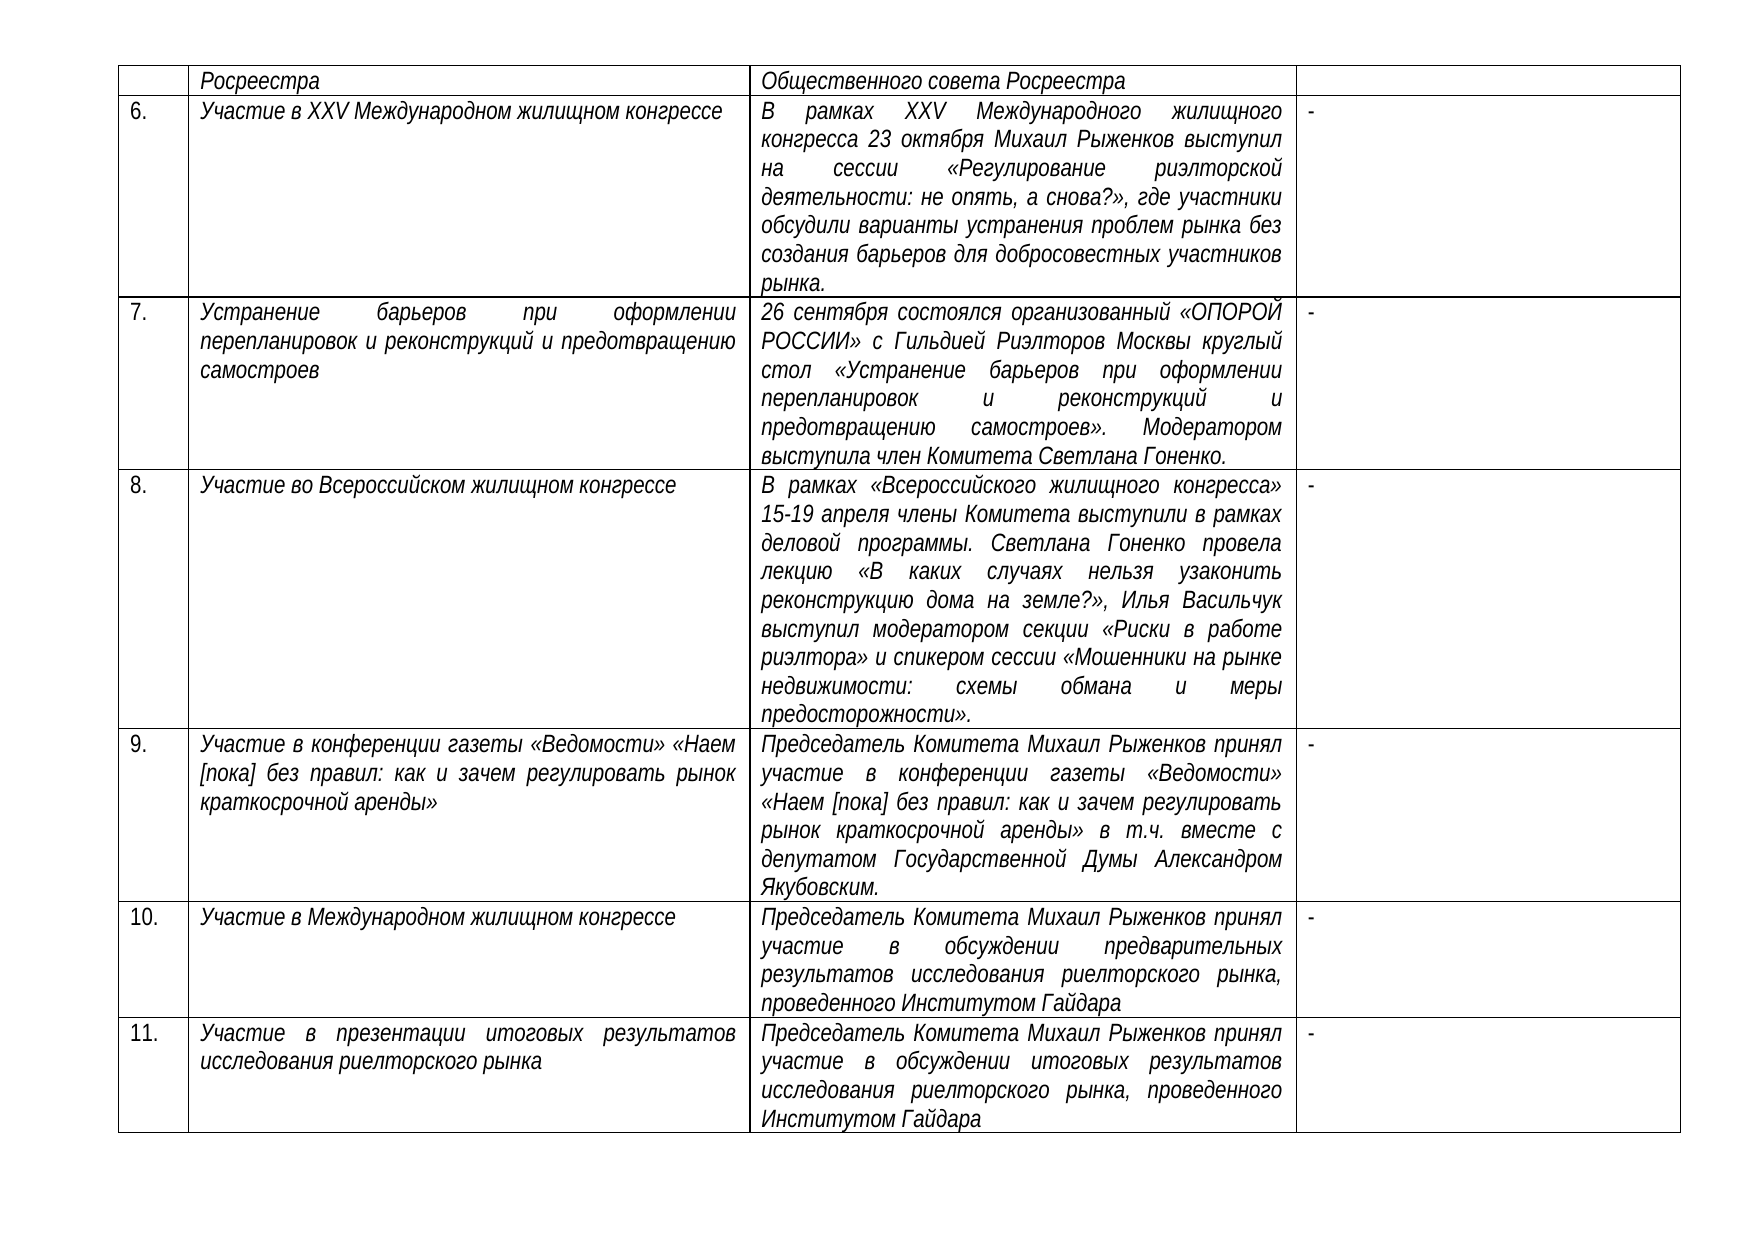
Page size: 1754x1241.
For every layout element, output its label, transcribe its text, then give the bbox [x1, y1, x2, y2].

table_cell Участие в конференции газеты «Ведомости» «Наем [пока] без правил: как и зачем регулировать рынок краткосрочной аренды» [189, 729, 749, 901]
table_cell Участие в XXV Международном жилищном конгрессе [189, 96, 749, 296]
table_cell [189, 66, 749, 95]
table_cell Участие во Всероссийском жилищном конгрессе [189, 470, 749, 728]
table_cell В рамках «Всероссийского жилищного конгресса» 15-19 апреля члены Комитета выступили в рамках деловой программы. Светлана Гоненко провела лекцию «В каких случаях нельзя узаконить реконструкцию дома на земле?», Илья Васильчук выступил модератором секции «Риски в работе риэлтора» и спикером сессии «Мошенники на рынке недвижимости: схемы обмана и меры предосторожности». [751, 470, 1296, 728]
table_cell [119, 1018, 188, 1132]
table_cell - [1297, 1018, 1680, 1132]
table_cell [119, 66, 188, 95]
table_cell [119, 96, 188, 296]
table_cell [119, 902, 188, 1017]
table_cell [751, 66, 1296, 95]
table_cell - [1297, 66, 1680, 95]
table_cell Председатель Комитета Михаил Рыженков принял участие в конференции газеты «Ведомости» «Наем [пока] без правил: как и зачем регулировать рынок краткосрочной аренды» в т.ч. вместе с депутатом Государственной Думы Александром Якубовским. [751, 729, 1296, 901]
table_cell Устранение барьеров при оформлении перепланировок и реконструкций и предотвращению самостроев [189, 298, 749, 469]
table_cell Председатель Комитета Михаил Рыженков принял участие в обсуждении итоговых результатов исследования риелторского рынка, проведенного Институтом Гайдара [751, 1018, 1296, 1132]
table_cell - [1297, 902, 1680, 1017]
table_cell - [1297, 470, 1680, 728]
table_cell - [1297, 298, 1680, 469]
table_cell Председатель Комитета Михаил Рыженков принял участие в обсуждении предварительных результатов исследования риелторского рынка, проведенного Институтом Гайдара [751, 902, 1296, 1017]
table_cell В рамках XXV Международного жилищного конгресса 23 октября Михаил Рыженков выступил на сессии «Регулирование риэлторской деятельности: не опять, а снова?», где участники обсудили варианты устранения проблем рынка без создания барьеров для добросовестных участников рынка. [751, 96, 1296, 296]
table_cell [119, 729, 188, 901]
table_cell 26 сентября состоялся организованный «ОПОРОЙ РОССИИ» с Гильдией Риэлторов Москвы круглый стол «Устранение барьеров при оформлении перепланировок и реконструкций и предотвращению самостроев». Модератором выступила член Комитета Светлана Гоненко. [751, 298, 1296, 469]
table_cell - [1297, 96, 1680, 296]
table_cell Участие в Международном жилищном конгрессе [189, 902, 749, 1017]
table_cell - [1297, 729, 1680, 901]
table_cell [119, 470, 188, 728]
table_cell [119, 298, 188, 469]
table_cell Участие в презентации итоговых результатов исследования риелторского рынка [189, 1018, 749, 1132]
